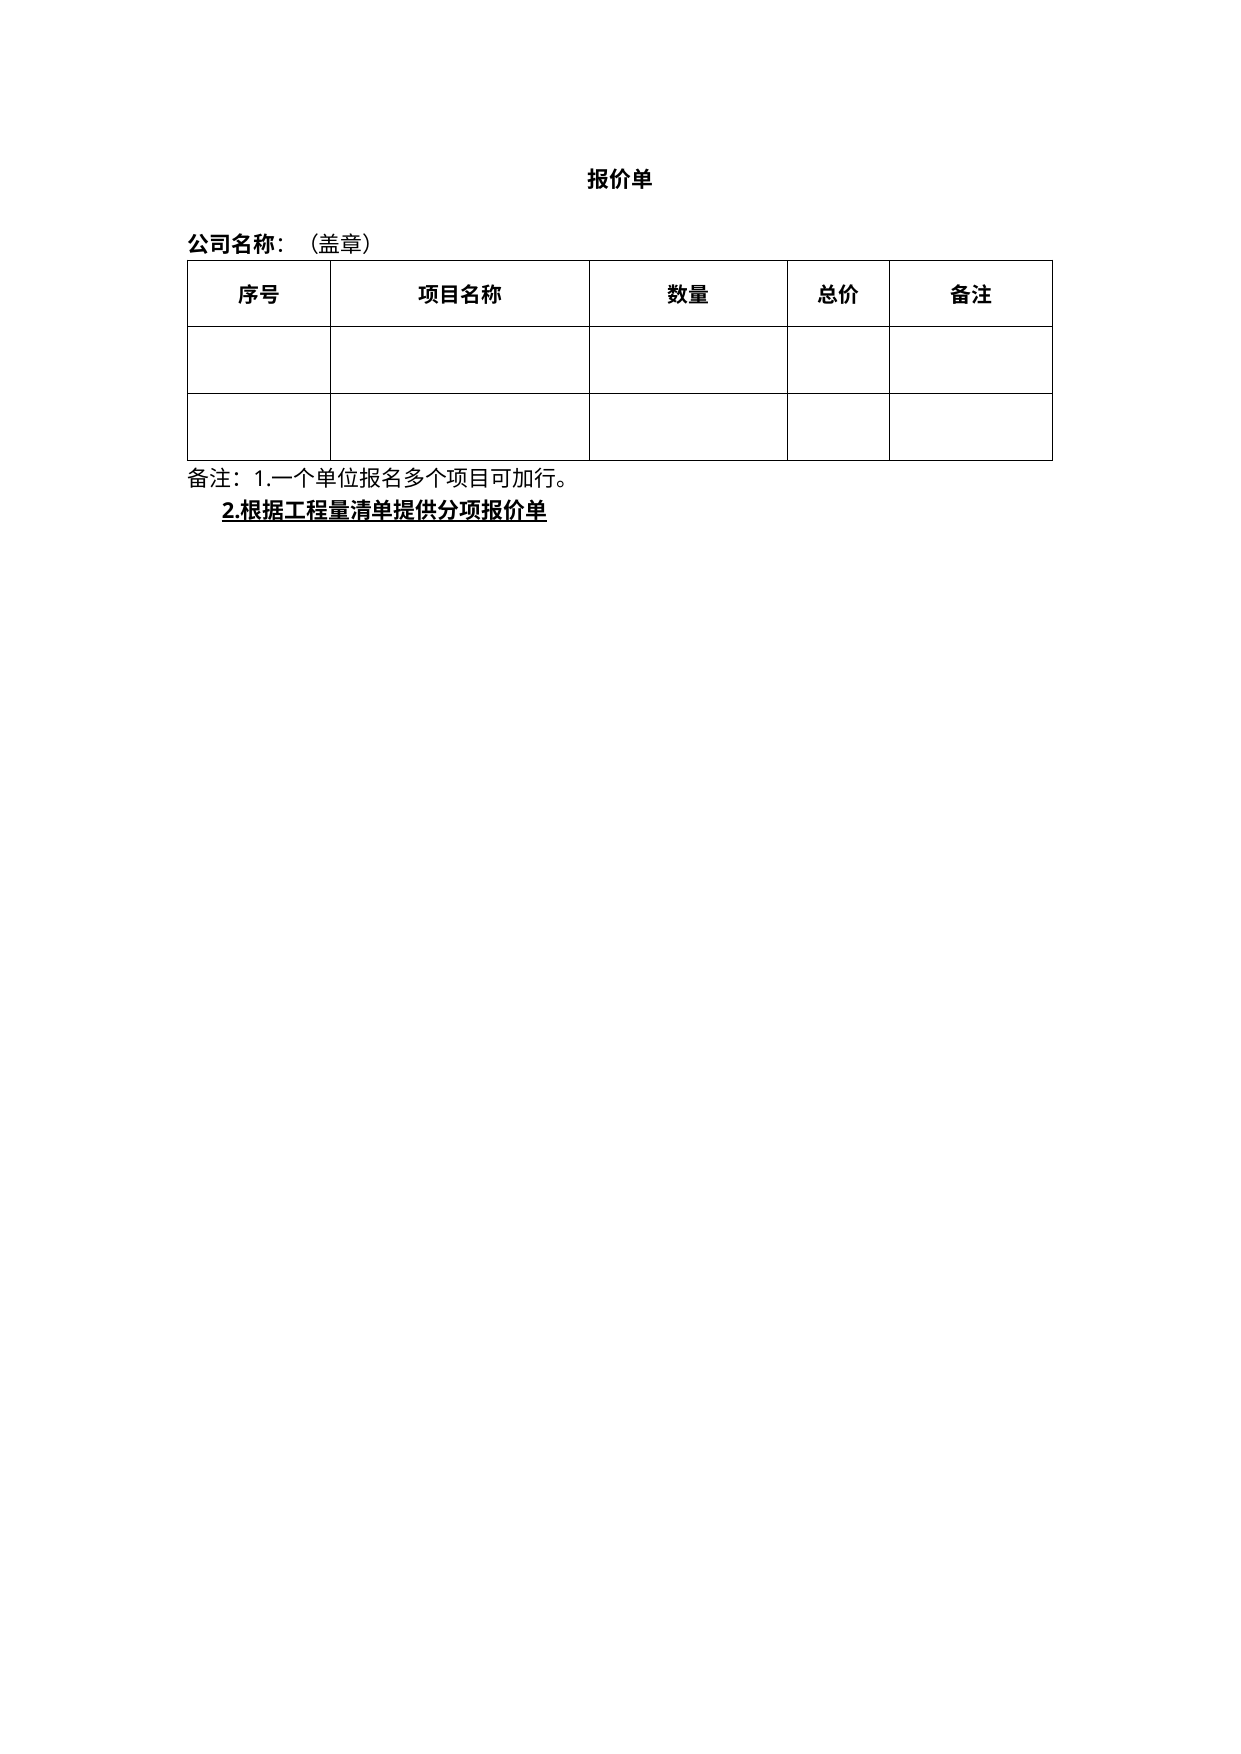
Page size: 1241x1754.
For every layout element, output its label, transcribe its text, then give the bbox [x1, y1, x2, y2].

table_cell [331, 394, 589, 459]
table_cell [188, 394, 330, 459]
table_cell [590, 394, 787, 459]
table_header 序号 [188, 261, 330, 326]
table_cell [590, 327, 787, 393]
text 报价单 [187, 162, 1053, 194]
table_header 项目名称 [331, 261, 589, 326]
text 2.根据工程量清单提供分项报价单 [187, 493, 1053, 526]
table_cell [188, 327, 330, 393]
table_cell [890, 327, 1052, 393]
text 备注：1.一个单位报名多个项目可加行。 [187, 461, 1053, 493]
table_header 备注 [890, 261, 1052, 326]
table_cell [788, 394, 889, 459]
table_header 数量 [590, 261, 787, 326]
table_header 总价 [788, 261, 889, 326]
table_cell [331, 327, 589, 393]
text 公司名称：（盖章） [187, 227, 1053, 259]
table_cell [890, 394, 1052, 459]
table_cell [788, 327, 889, 393]
